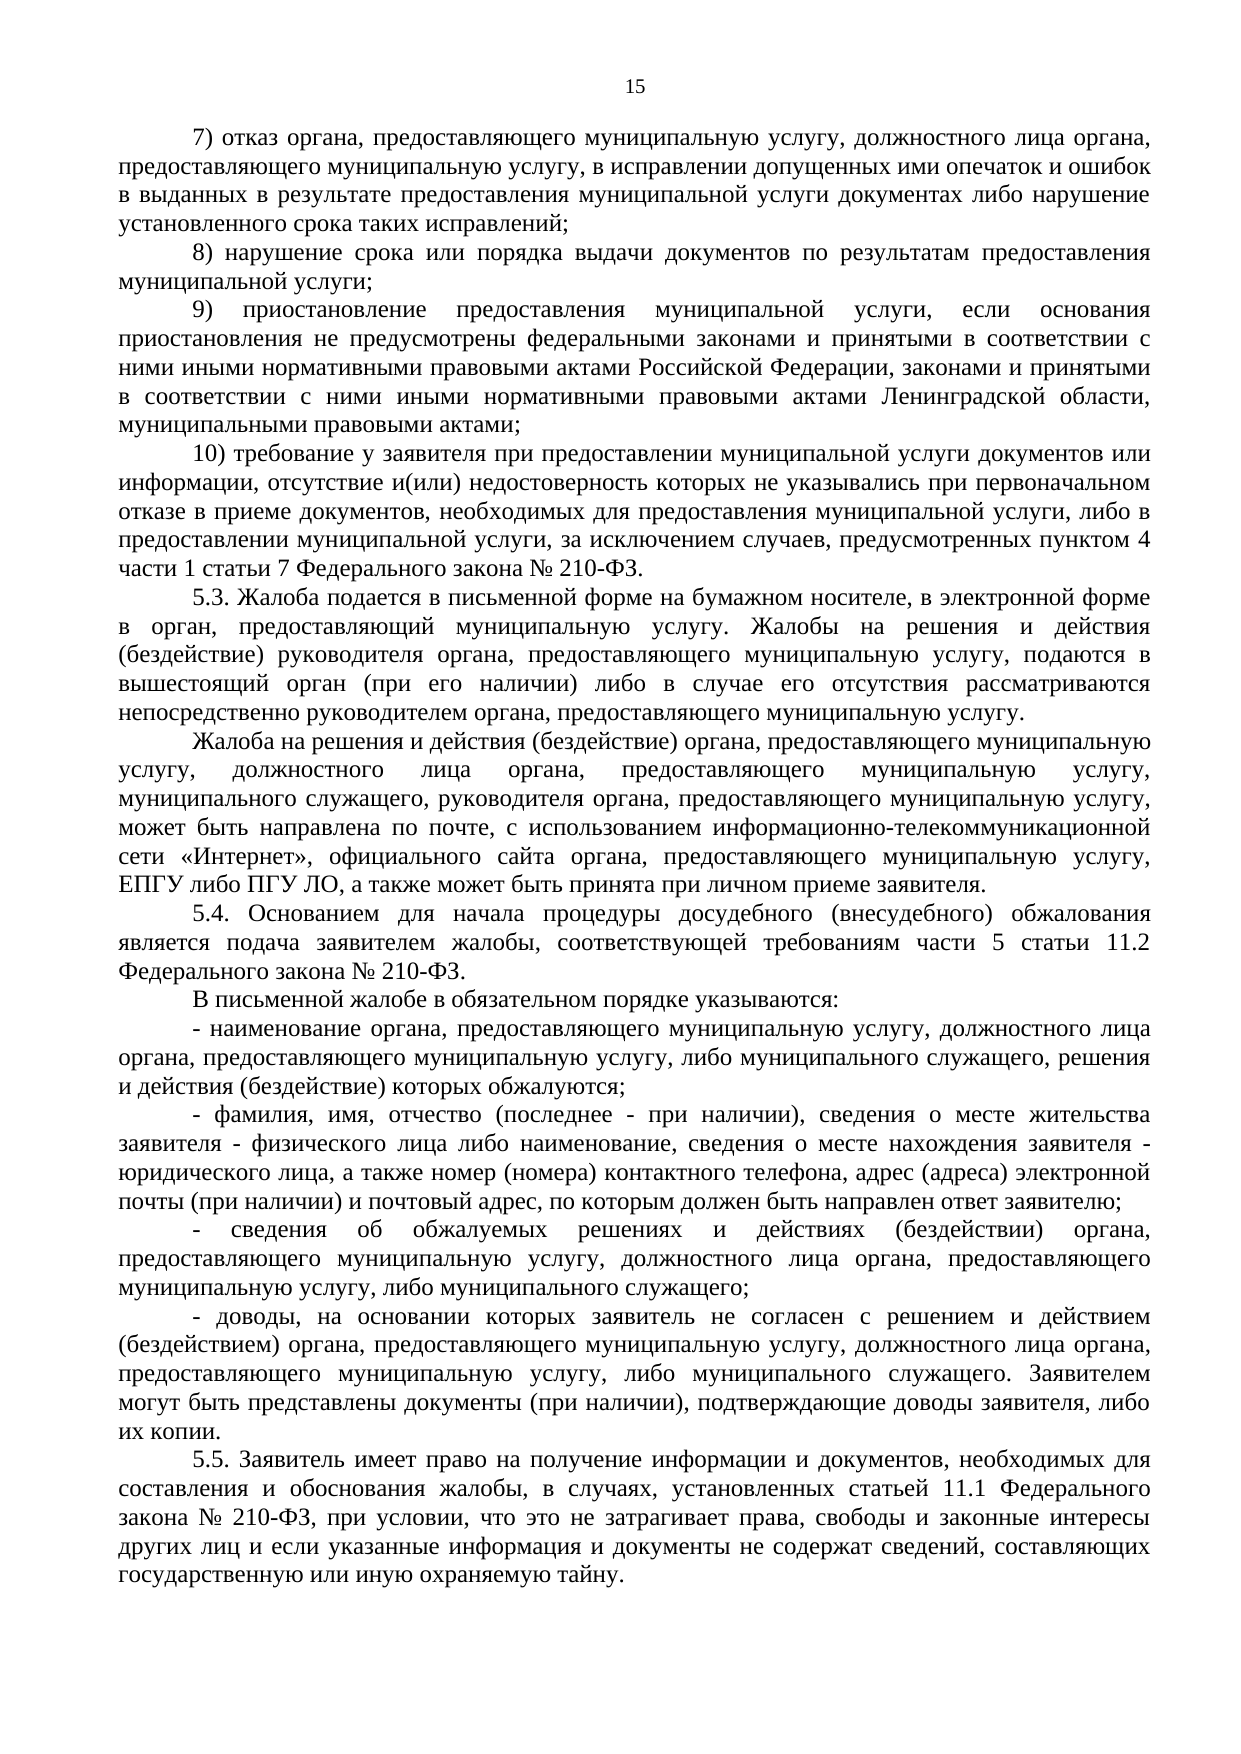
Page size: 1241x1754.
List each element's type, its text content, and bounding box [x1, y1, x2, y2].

text В письменной жалобе в обязательном порядке указываются: [118, 984, 1152, 1013]
text 8) нарушение срока или порядка выдачи документов по результатам предоставления муниципальной услуги; [118, 237, 1152, 294]
text Жалоба на решения и действия (бездействие) органа, предоставляющего муниципальную услугу, должностного лица органа, предоставляющего муниципальную услугу, муниципального служащего, руководителя органа, предоставляющего муниципальную услугу, может быть направлена по почте, с использованием информационно-телекоммуникационной сети «Интернет», официального сайта органа, предоставляющего муниципальную услугу, ЕПГУ либо ПГУ ЛО, а также может быть принята при личном приеме заявителя. [118, 726, 1152, 898]
text 10) требование у заявителя при предоставлении муниципальной услуги документов или информации, отсутствие и(или) недостоверность которых не указывались при первоначальном отказе в приеме документов, необходимых для предоставления муниципальной услуги, либо в предоставлении муниципальной услуги, за исключением случаев, предусмотренных пунктом 4 части 1 статьи 7 Федерального закона № 210-ФЗ. [118, 438, 1152, 582]
text 9) приостановление предоставления муниципальной услуги, если основания приостановления не предусмотрены федеральными законами и принятыми в соответствии с ними иными нормативными правовыми актами Российской Федерации, законами и принятыми в соответствии с ними иными нормативными правовыми актами Ленинградской области, муниципальными правовыми актами; [118, 294, 1152, 438]
text - фамилия, имя, отчество (последнее - при наличии), сведения о месте жительства заявителя - физического лица либо наименование, сведения о месте нахождения заявителя - юридического лица, а также номер (номера) контактного телефона, адрес (адреса) электронной почты (при наличии) и почтовый адрес, по которым должен быть направлен ответ заявителю; [118, 1099, 1152, 1214]
text 5.5. Заявитель имеет право на получение информации и документов, необходимых для составления и обоснования жалобы, в случаях, установленных статьей 11.1 Федерального закона № 210-ФЗ, при условии, что это не затрагивает права, свободы и законные интересы других лиц и если указанные информация и документы не содержат сведений, составляющих государственную или иную охраняемую тайну. [118, 1444, 1152, 1588]
text - доводы, на основании которых заявитель не согласен с решением и действием (бездействием) органа, предоставляющего муниципальную услугу, должностного лица органа, предоставляющего муниципальную услугу, либо муниципального служащего. Заявителем могут быть представлены документы (при наличии), подтверждающие доводы заявителя, либо их копии. [118, 1301, 1152, 1444]
text 5.3. Жалоба подается в письменной форме на бумажном носителе, в электронной форме в орган, предоставляющий муниципальную услугу. Жалобы на решения и действия (бездействие) руководителя органа, предоставляющего муниципальную услугу, подаются в вышестоящий орган (при его наличии) либо в случае его отсутствия рассматриваются непосредственно руководителем органа, предоставляющего муниципальную услугу. [118, 582, 1152, 726]
text - наименование органа, предоставляющего муниципальную услугу, должностного лица органа, предоставляющего муниципальную услугу, либо муниципального служащего, решения и действия (бездействие) которых обжалуются; [118, 1013, 1152, 1099]
text 7) отказ органа, предоставляющего муниципальную услугу, должностного лица органа, предоставляющего муниципальную услугу, в исправлении допущенных ими опечаток и ошибок в выданных в результате предоставления муниципальной услуги документах либо нарушение установленного срока таких исправлений; [118, 122, 1152, 237]
text - сведения об обжалуемых решениях и действиях (бездействии) органа, предоставляющего муниципальную услугу, должностного лица органа, предоставляющего муниципальную услугу, либо муниципального служащего; [118, 1214, 1152, 1301]
text 5.4. Основанием для начала процедуры досудебного (внесудебного) обжалования является подача заявителем жалобы, соответствующей требованиям части 5 статьи 11.2 Федерального закона № 210-ФЗ. [118, 898, 1152, 984]
